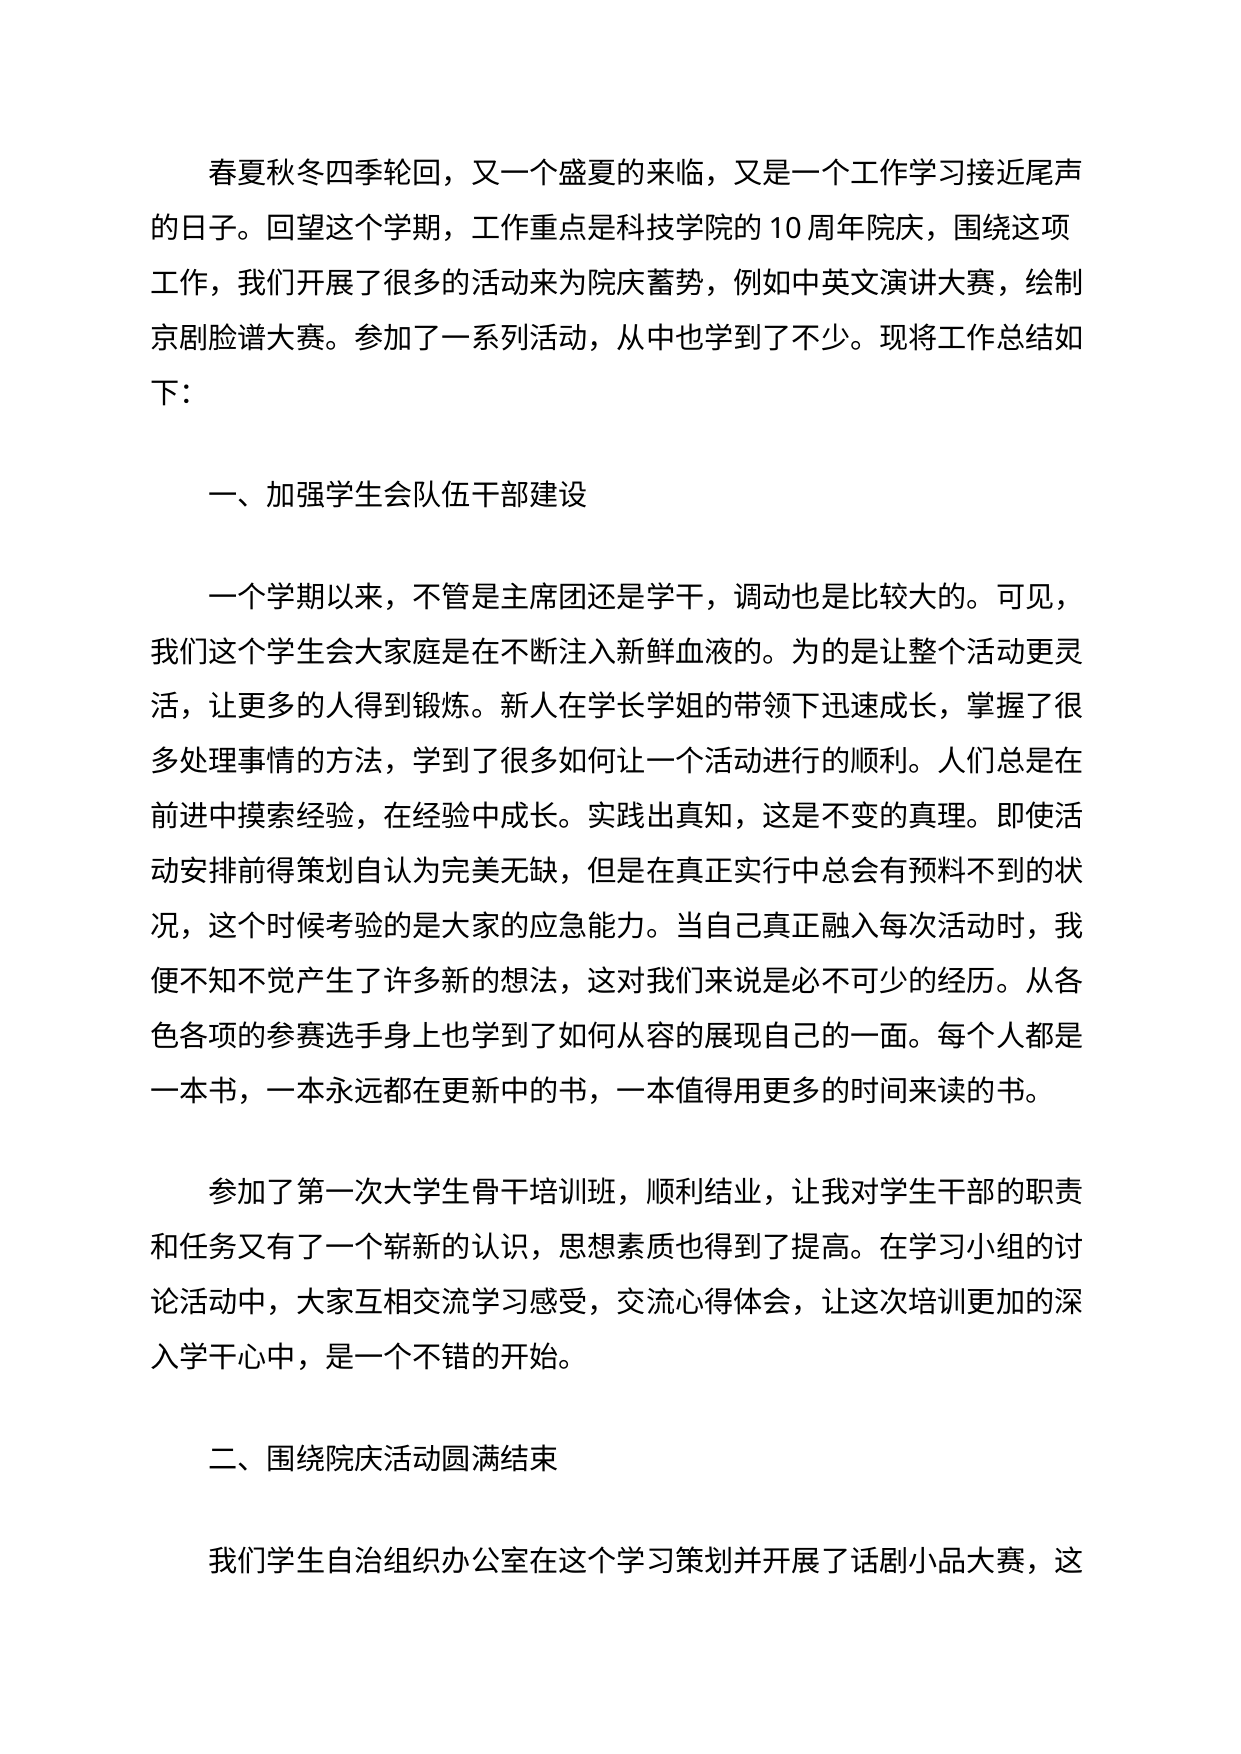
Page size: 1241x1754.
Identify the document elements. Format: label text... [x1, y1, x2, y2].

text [150, 1537, 1090, 1579]
text 一、加强学生会队伍干部建设 [150, 471, 1090, 514]
text 二、围绕院庆活动圆满结束 [150, 1436, 1090, 1478]
text 春夏秋冬四季轮回，又一个盛夏的来临，又是一个工作学习接近尾声的日子。回望这个学期，工作重点是科技学院的10周年院庆，围绕这项工作，我们开展了很多的活动来为院庆蓄势，例如中英文演讲大赛，绘制京剧脸谱大赛。参加了一系列活动，从中也学到了不少。现将工作总结如下： [150, 150, 1090, 412]
text 一个学期以来，不管是主席团还是学干，调动也是比较大的。可见，我们这个学生会大家庭是在不断注入新鲜血液的。为的是让整个活动更灵活，让更多的人得到锻炼。新人在学长学姐的带领下迅速成长，掌握了很多处理事情的方法，学到了很多如何让一个活动进行的顺利。人们总是在前进中摸索经验，在经验中成长。实践出真知，这是不变的真理。即使活动安排前得策划自认为完美无缺，但是在真正实行中总会有预料不到的状况，这个时候考验的是大家的应急能力。当自己真正融入每次活动时，我便不知不觉产生了许多新的想法，这对我们来说是必不可少的经历。从各色各项的参赛选手身上也学到了如何从容的展现自己的一面。每个人都是一本书，一本永远都在更新中的书，一本值得用更多的时间来读的书。 [150, 573, 1090, 1109]
text 参加了第一次大学生骨干培训班，顺利结业，让我对学生干部的职责和任务又有了一个崭新的认识，思想素质也得到了提高。在学习小组的讨论活动中，大家互相交流学习感受，交流心得体会，让这次培训更加的深入学干心中，是一个不错的开始。 [150, 1169, 1090, 1376]
